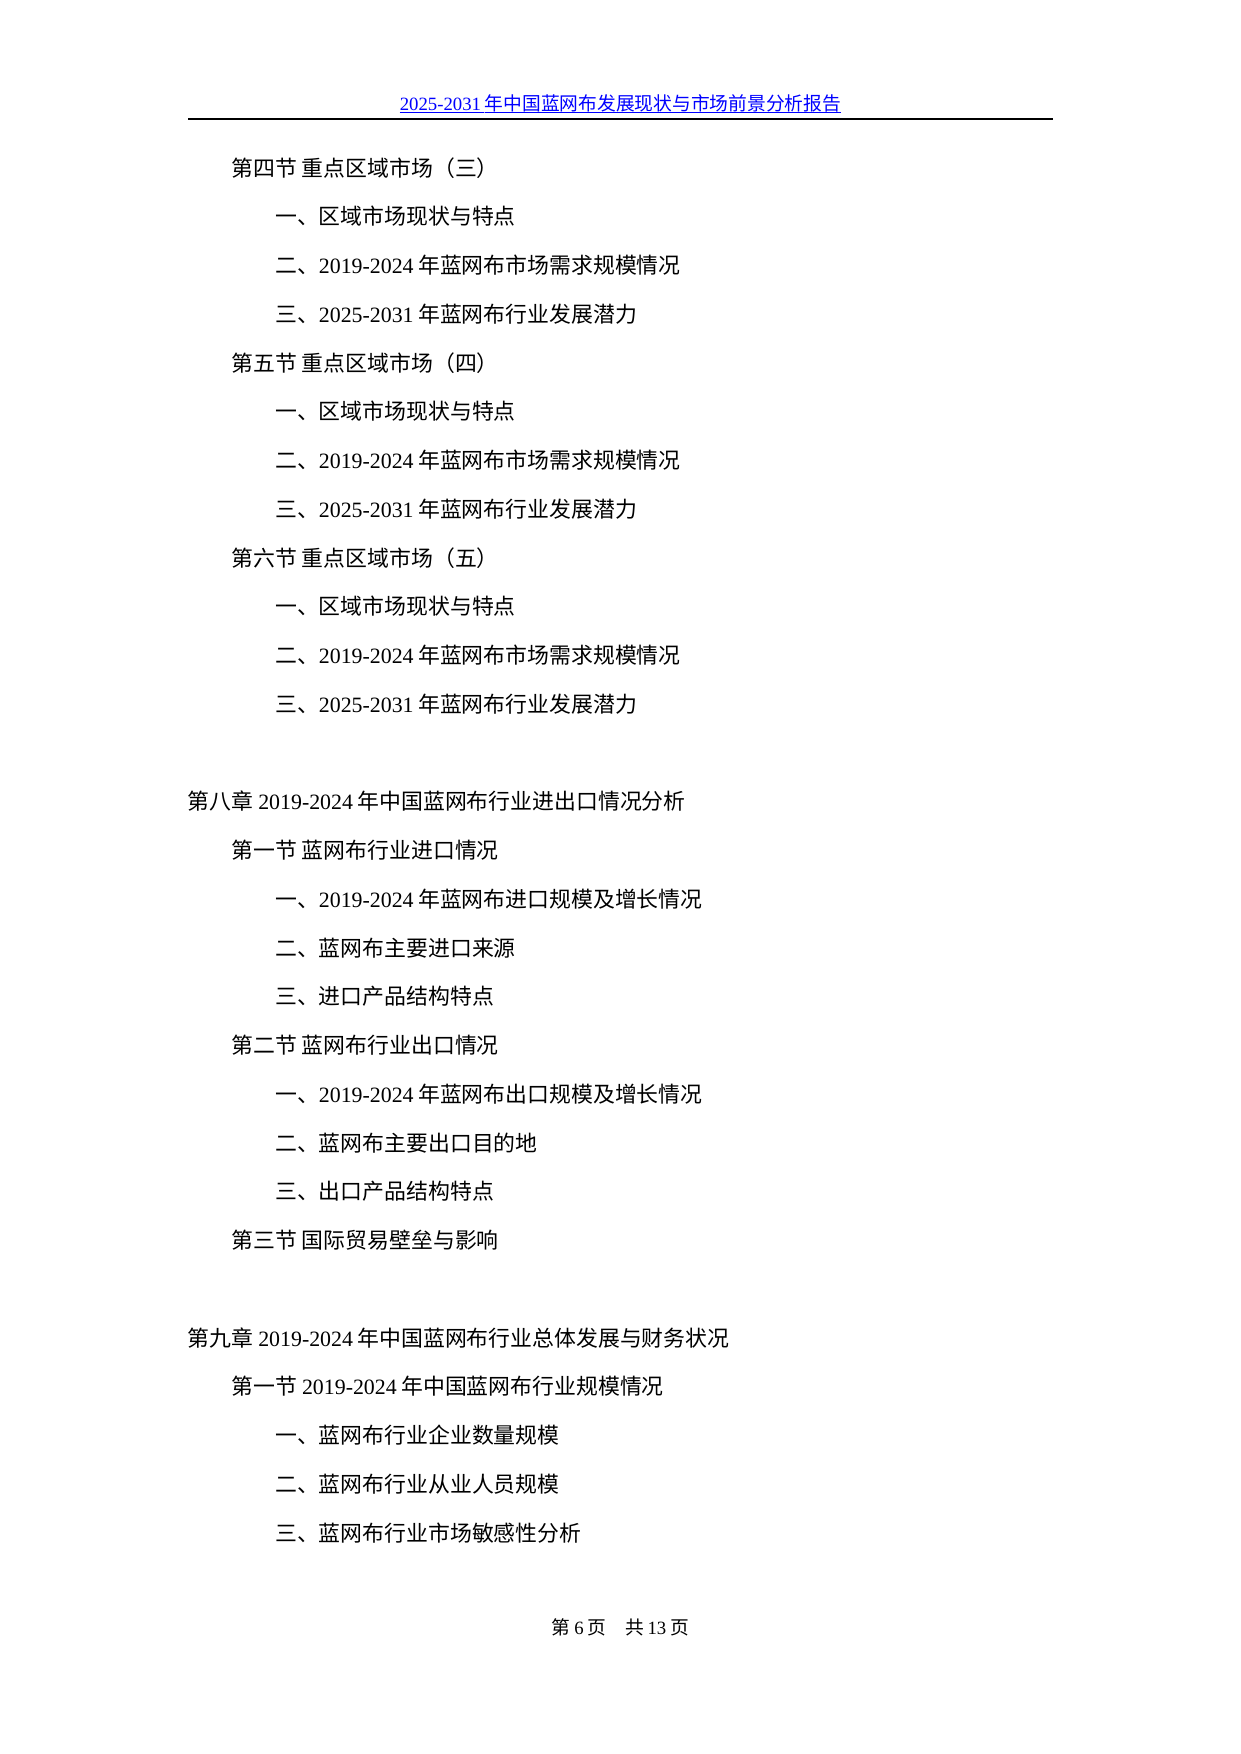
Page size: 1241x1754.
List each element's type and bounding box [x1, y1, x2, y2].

text [187, 150, 1053, 1548]
